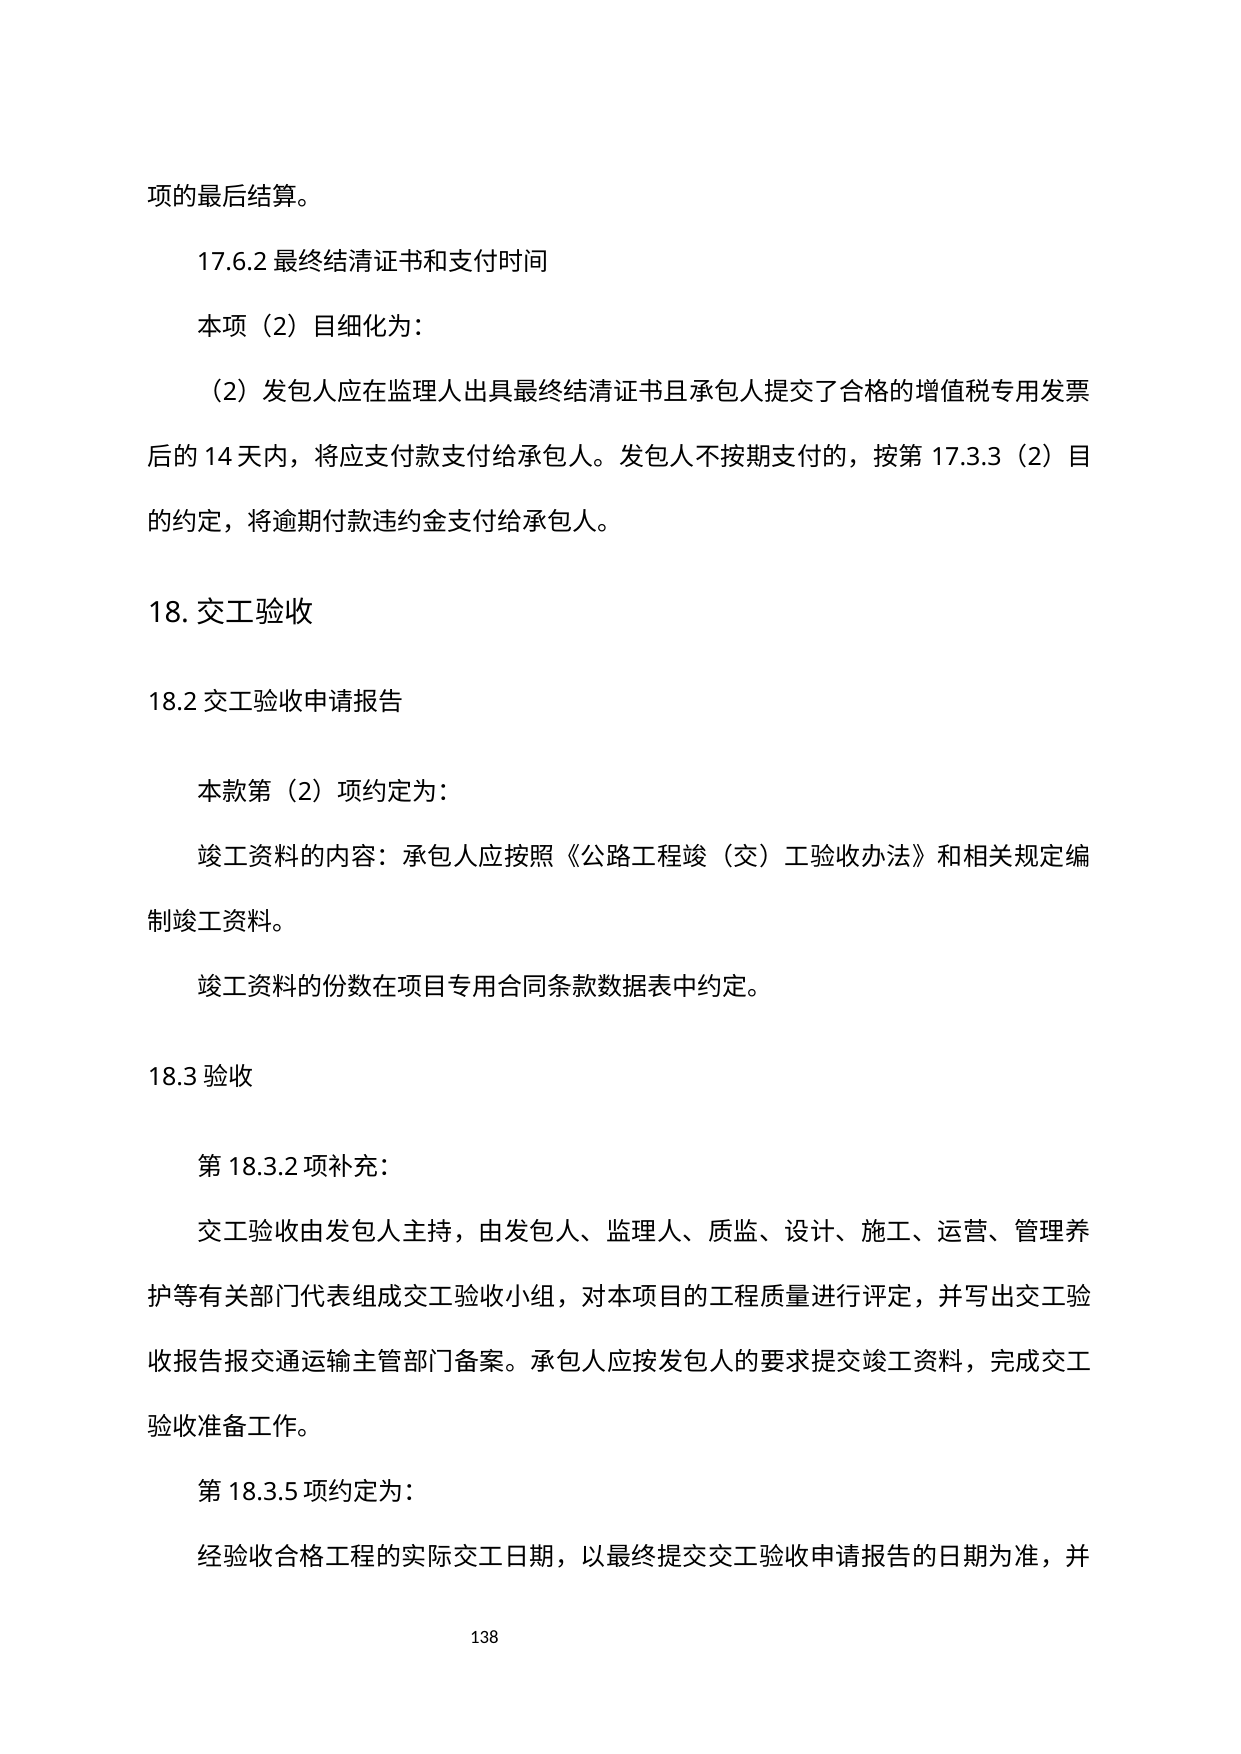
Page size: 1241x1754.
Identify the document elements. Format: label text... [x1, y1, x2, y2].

text 第18.3.2项补充： [148, 1132, 1093, 1197]
text 18.2 交工验收申请报告 [148, 667, 1093, 732]
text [148, 162, 1093, 227]
text 本项（2）目细化为： [148, 292, 1093, 357]
text 17.6.2 最终结清证书和支付时间 [148, 227, 1093, 292]
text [148, 1522, 1093, 1587]
text 本款第（2）项约定为： [148, 757, 1093, 822]
text 18.3 验收 [148, 1042, 1093, 1107]
text 18. 交工验收 [148, 577, 1093, 642]
text （2）发包人应在监理人出具最终结清证书且承包人提交了合格的增值税专用发票后的14天内，将应支付款支付给承包人。发包人不按期支付的，按第17.3.3（2）目的约定，将逾期付款违约金支付给承包人。 [148, 357, 1093, 552]
text 交工验收由发包人主持，由发包人、监理人、质监、设计、施工、运营、管理养护等有关部门代表组成交工验收小组，对本项目的工程质量进行评定，并写出交工验收报告报交通运输主管部门备案。承包人应按发包人的要求提交竣工资料，完成交工验收准备工作。 [148, 1197, 1093, 1457]
text 第18.3.5项约定为： [148, 1457, 1093, 1522]
text 竣工资料的内容：承包人应按照《公路工程竣（交）工验收办法》和相关规定编制竣工资料。 [148, 822, 1093, 952]
text 竣工资料的份数在项目专用合同条款数据表中约定。 [148, 952, 1093, 1017]
